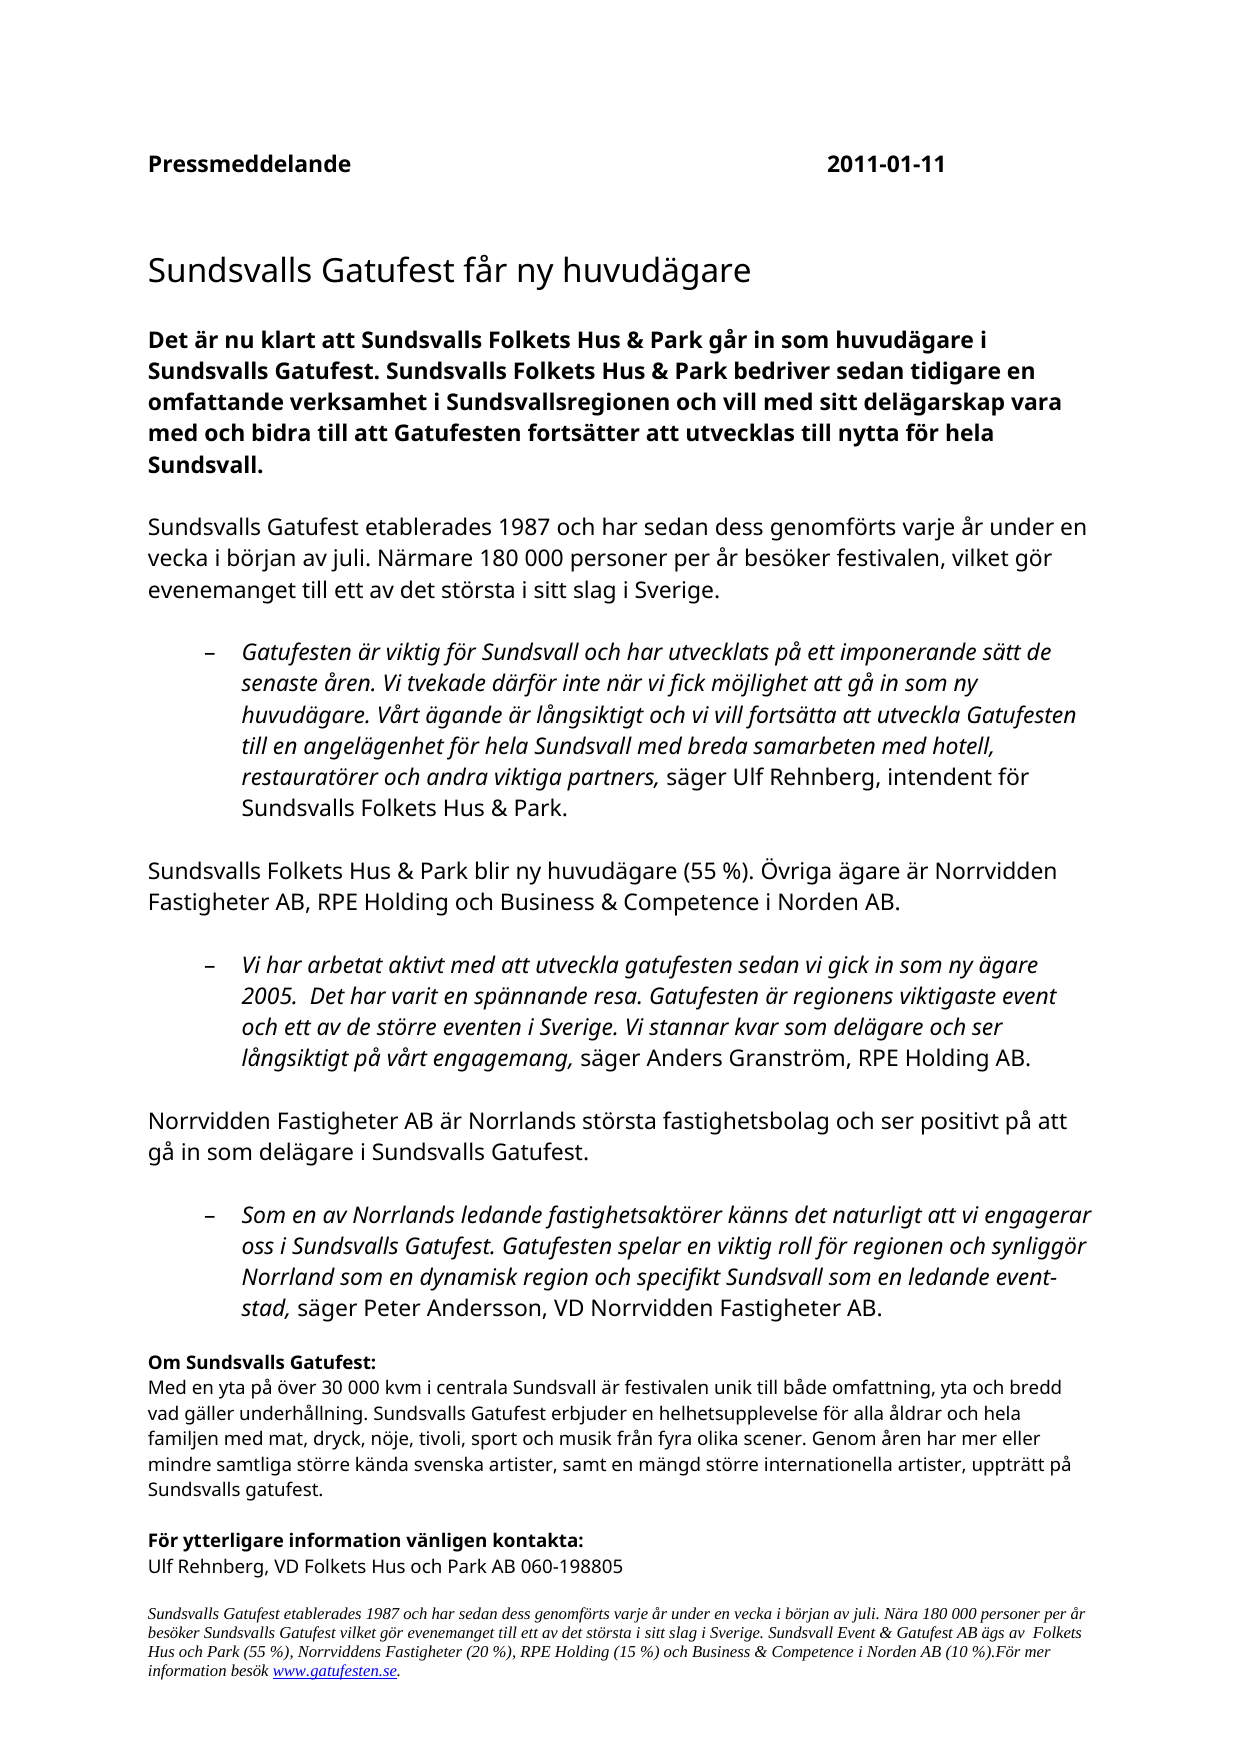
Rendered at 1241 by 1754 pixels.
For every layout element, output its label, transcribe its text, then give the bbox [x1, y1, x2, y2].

text Pressmeddelande 2011-01-11 [148, 148, 1093, 179]
text Med en yta på över 30 000 kvm i centrala Sundsvall är festivalen unik till både omfattning, yta och bredd vad gäller underhållning. Sundsvalls Gatufest erbjuder en helhetsupplevelse för alla åldrar och hela familjen med mat, dryck, nöje, tivoli, sport och musik från fyra olika scener. Genom åren har mer eller mindre samtliga större kända svenska artister, samt en mängd större internationella artister, uppträtt på Sundsvalls gatufest. [148, 1375, 1093, 1502]
text Norrvidden Fastigheter AB är Norrlands största fastighetsbolag och ser positivt på att gå in som delägare i Sundsvalls Gatufest. [148, 1105, 1093, 1167]
list Som en av Norrlands ledande fastighetsaktörer känns det naturligt att vi engagerar oss i Sundsvalls Gatufest. Gatufesten spelar en viktig roll för regionen och synliggör Norrland som en dynamisk region och specifikt Sundsvall som en ledande event-stad, säger Peter Andersson, VD Norrvidden Fastigheter AB. [204, 1199, 1093, 1324]
text Sundsvalls Gatufest etablerades 1987 och har sedan dess genomförts varje år under en vecka i början av juli. Närmare 180 000 personer per år besöker festivalen, vilket gör evenemanget till ett av det största i sitt slag i Sverige. [148, 511, 1093, 605]
text Sundsvalls Gatufest får ny huvudägare [148, 247, 1093, 292]
list Vi har arbetat aktivt med att utveckla gatufesten sedan vi gick in som ny ägare 2005. Det har varit en spännande resa. Gatufesten är regionens viktigaste event och ett av de större eventen i Sverige. Vi stannar kvar som delägare och ser långsiktigt på vårt engagemang, säger Anders Granström, RPE Holding AB. [204, 949, 1093, 1074]
text Ulf Rehnberg, VD Folkets Hus och Park AB 060-198805 [148, 1553, 1093, 1579]
list Gatufesten är viktig för Sundsvall och har utvecklats på ett imponerande sätt de senaste åren. Vi tvekade därför inte när vi fick möjlighet att gå in som ny huvudägare. Vårt ägande är långsiktigt och vi vill fortsätta att utveckla Gatufesten till en angelägenhet för hela Sundsvall med breda samarbeten med hotell, restauratörer och andra viktiga partners, säger Ulf Rehnberg, intendent för Sundsvalls Folkets Hus & Park. [204, 636, 1093, 824]
text För ytterligare information vänligen kontakta: [148, 1528, 1093, 1553]
text Sundsvalls Folkets Hus & Park blir ny huvudägare (55 %). Övriga ägare är Norrvidden Fastigheter AB, RPE Holding och Business & Competence i Norden AB. [148, 855, 1093, 917]
text Det är nu klart att Sundsvalls Folkets Hus & Park går in som huvudägare i Sundsvalls Gatufest. Sundsvalls Folkets Hus & Park bedriver sedan tidigare en omfattande verksamhet i Sundsvallsregionen och vill med sitt delägarskap vara med och bidra till att Gatufesten fortsätter att utvecklas till nytta för hela Sundsvall. [148, 324, 1093, 480]
text Om Sundsvalls Gatufest: [148, 1349, 1093, 1375]
